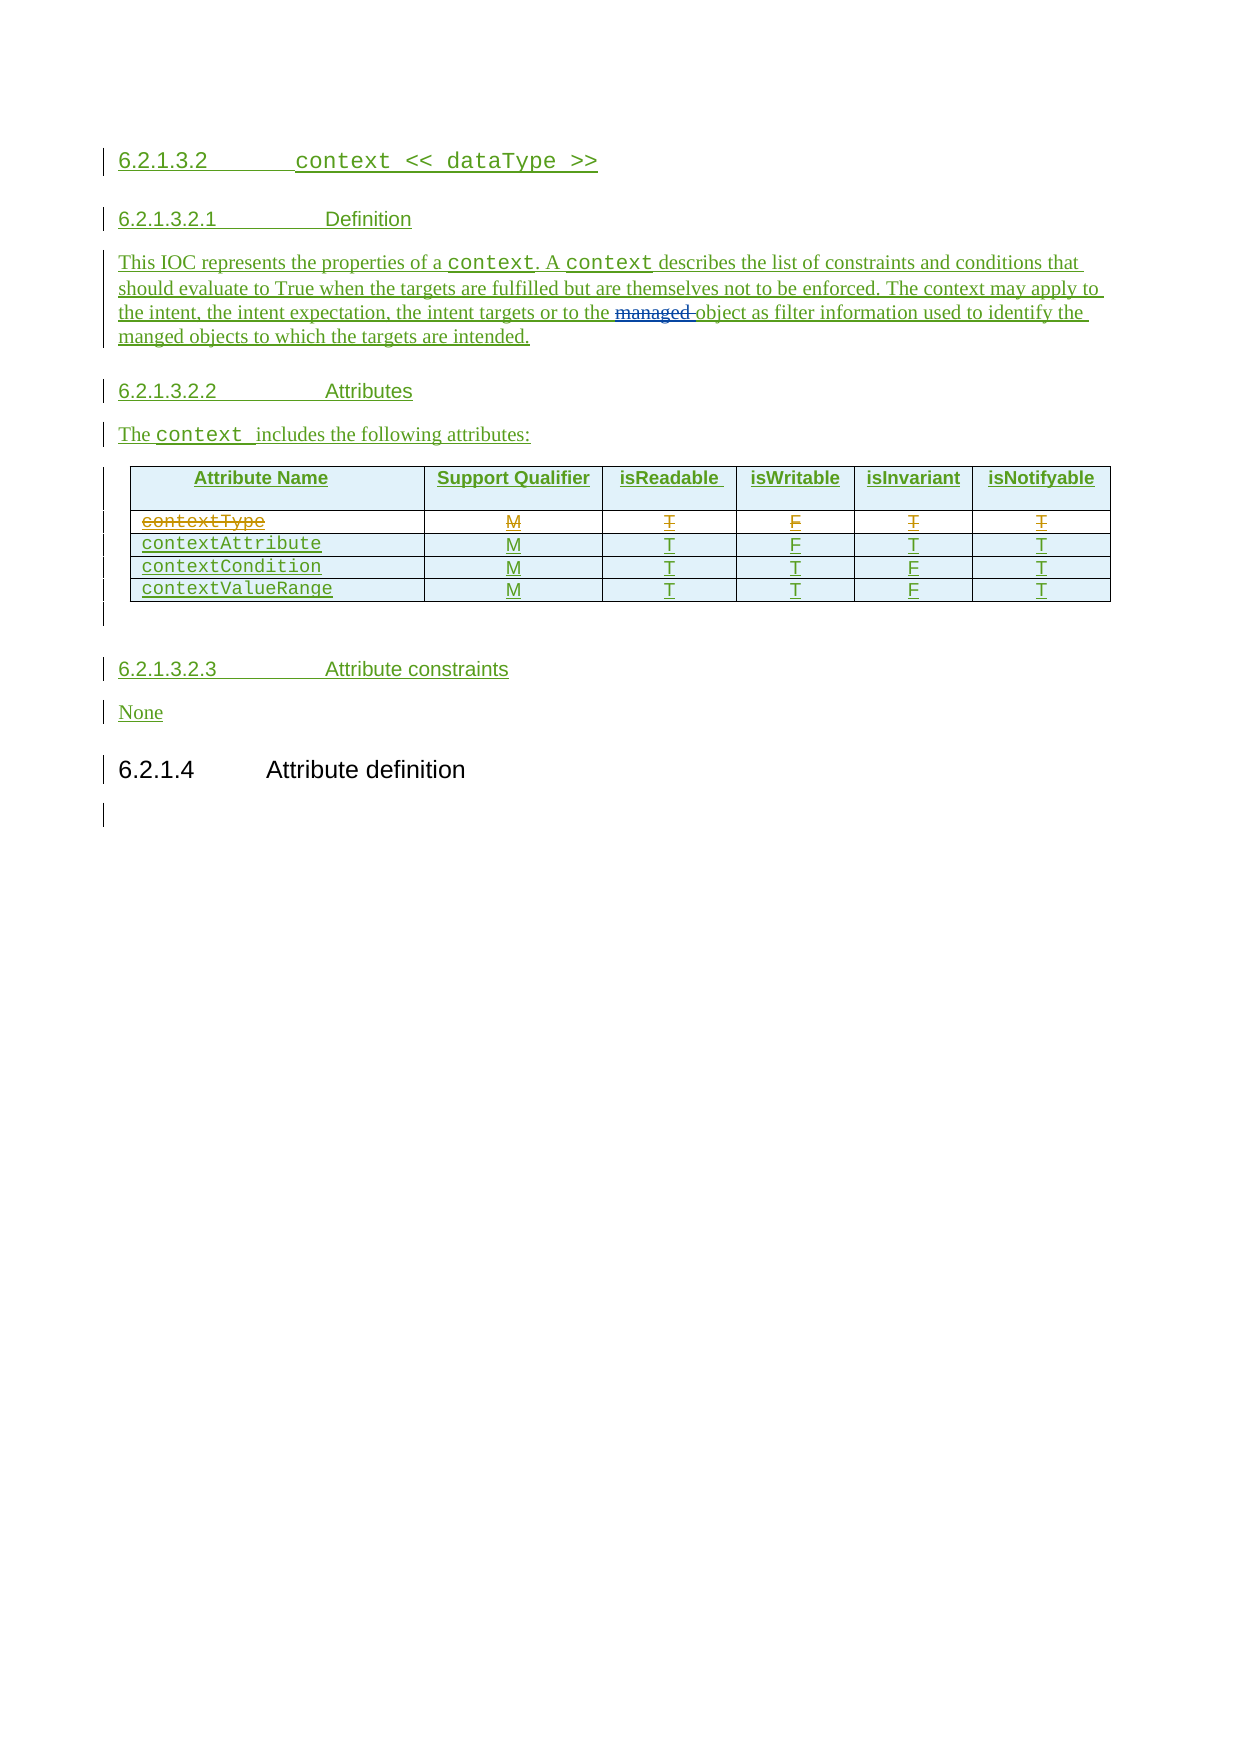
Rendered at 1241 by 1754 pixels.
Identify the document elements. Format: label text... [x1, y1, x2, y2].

table_cell [973, 511, 1110, 533]
table_cell [131, 511, 424, 533]
table_cell [855, 511, 972, 533]
table_cell [737, 511, 854, 533]
table_cell [425, 511, 602, 533]
subtitle 6.2.1.4 Attribute definition [118, 755, 1122, 784]
table_cell [603, 511, 736, 533]
